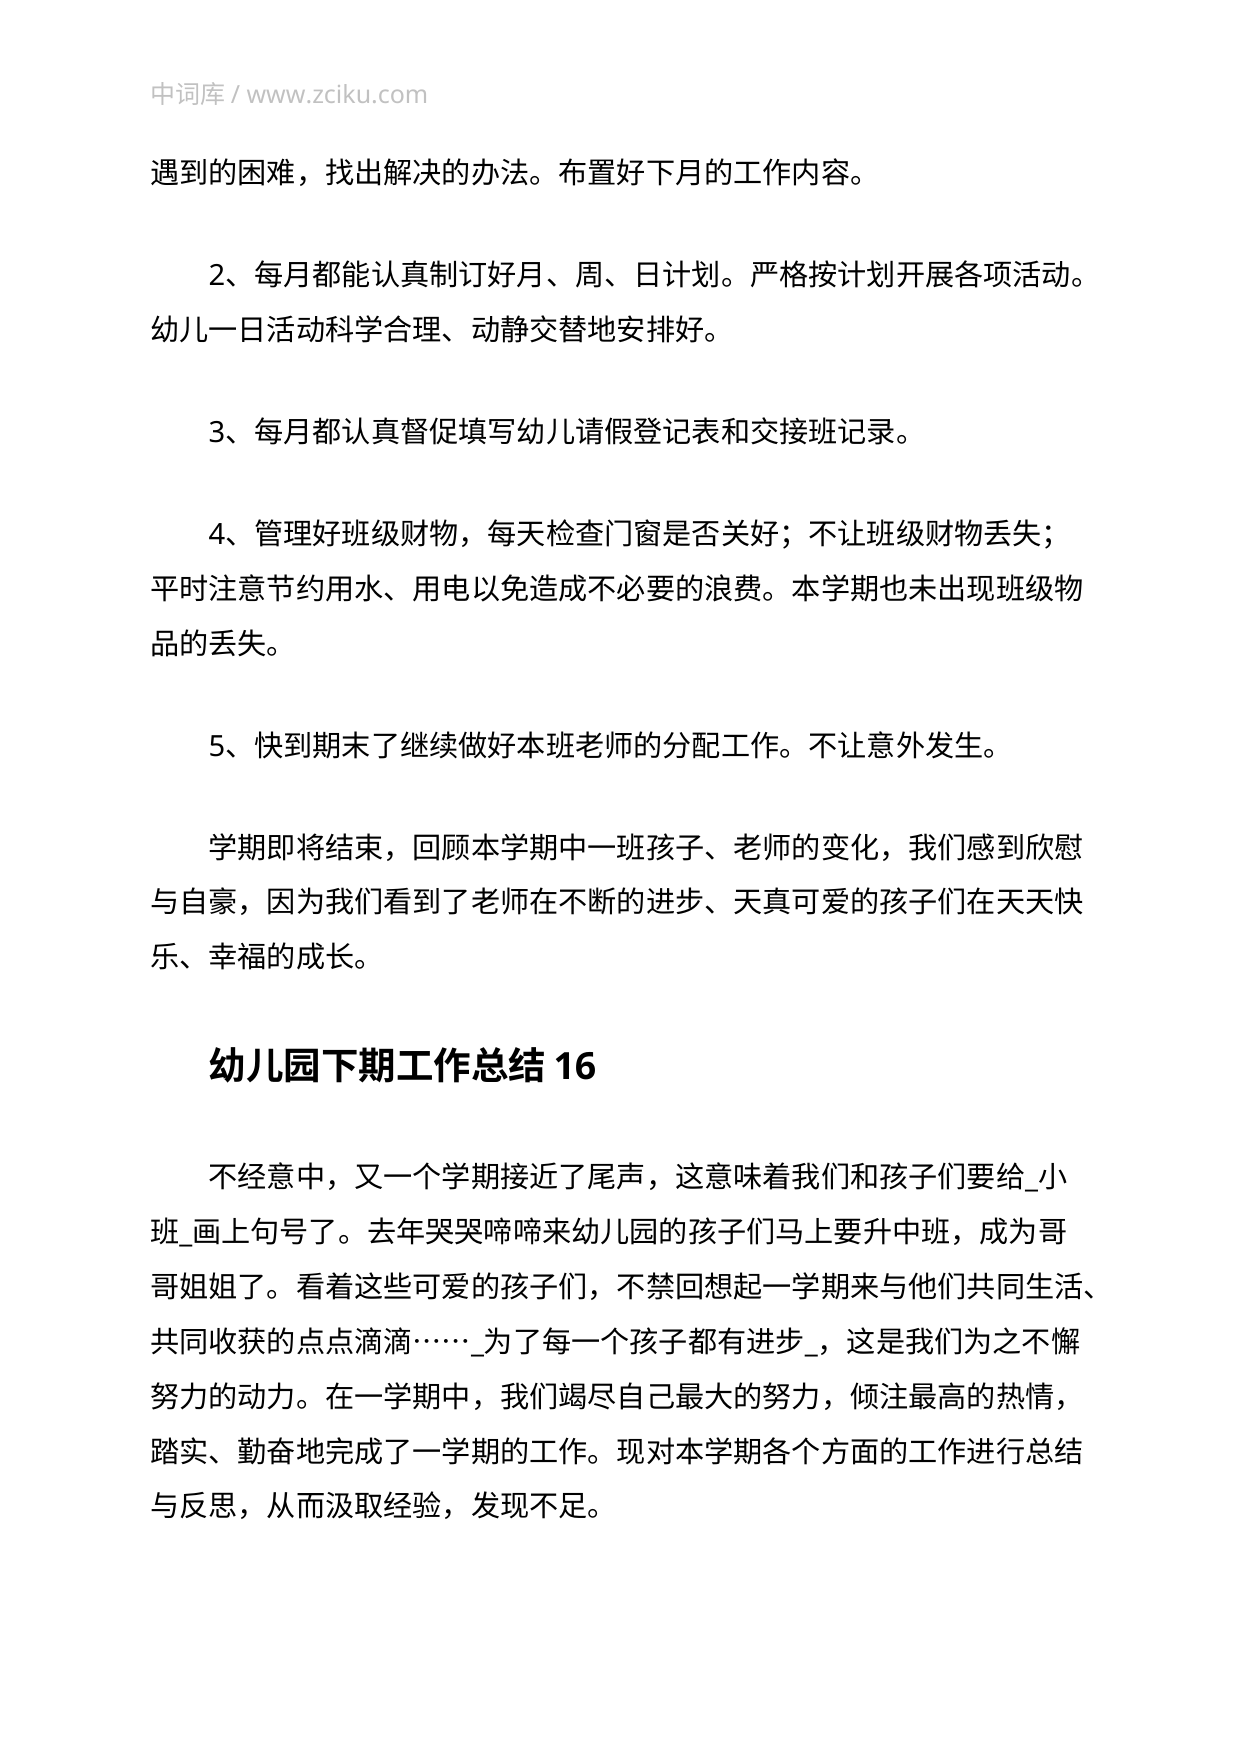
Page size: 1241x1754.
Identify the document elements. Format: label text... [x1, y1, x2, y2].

text 幼儿园下期工作总结16 [150, 1036, 1090, 1090]
text 学期即将结束，回顾本学期中一班孩子、老师的变化，我们感到欣慰与自豪，因为我们看到了老师在不断的进步、天真可爱的孩子们在天天快乐、幸福的成长。 [150, 824, 1090, 976]
text 3、每月都认真督促填写幼儿请假登记表和交接班记录。 [150, 408, 1090, 451]
text 不经意中，又一个学期接近了尾声，这意味着我们和孩子们要给_小班_画上句号了。去年哭哭啼啼来幼儿园的孩子们马上要升中班，成为哥哥姐姐了。看着这些可爱的孩子们，不禁回想起一学期来与他们共同生活、共同收获的点点滴滴……_为了每一个孩子都有进步_，这是我们为之不懈努力的动力。在一学期中，我们竭尽自己最大的努力，倾注最高的热情，踏实、勤奋地完成了一学期的工作。现对本学期各个方面的工作进行总结与反思，从而汲取经验，发现不足。 [150, 1153, 1090, 1525]
text 4、管理好班级财物，每天检查门窗是否关好；不让班级财物丢失；平时注意节约用水、用电以免造成不必要的浪费。本学期也未出现班级物品的丢失。 [150, 511, 1090, 663]
text 2、每月都能认真制订好月、周、日计划。严格按计划开展各项活动。幼儿一日活动科学合理、动静交替地安排好。 [150, 252, 1090, 349]
text 5、快到期末了继续做好本班老师的分配工作。不让意外发生。 [150, 722, 1090, 764]
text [150, 150, 1090, 192]
